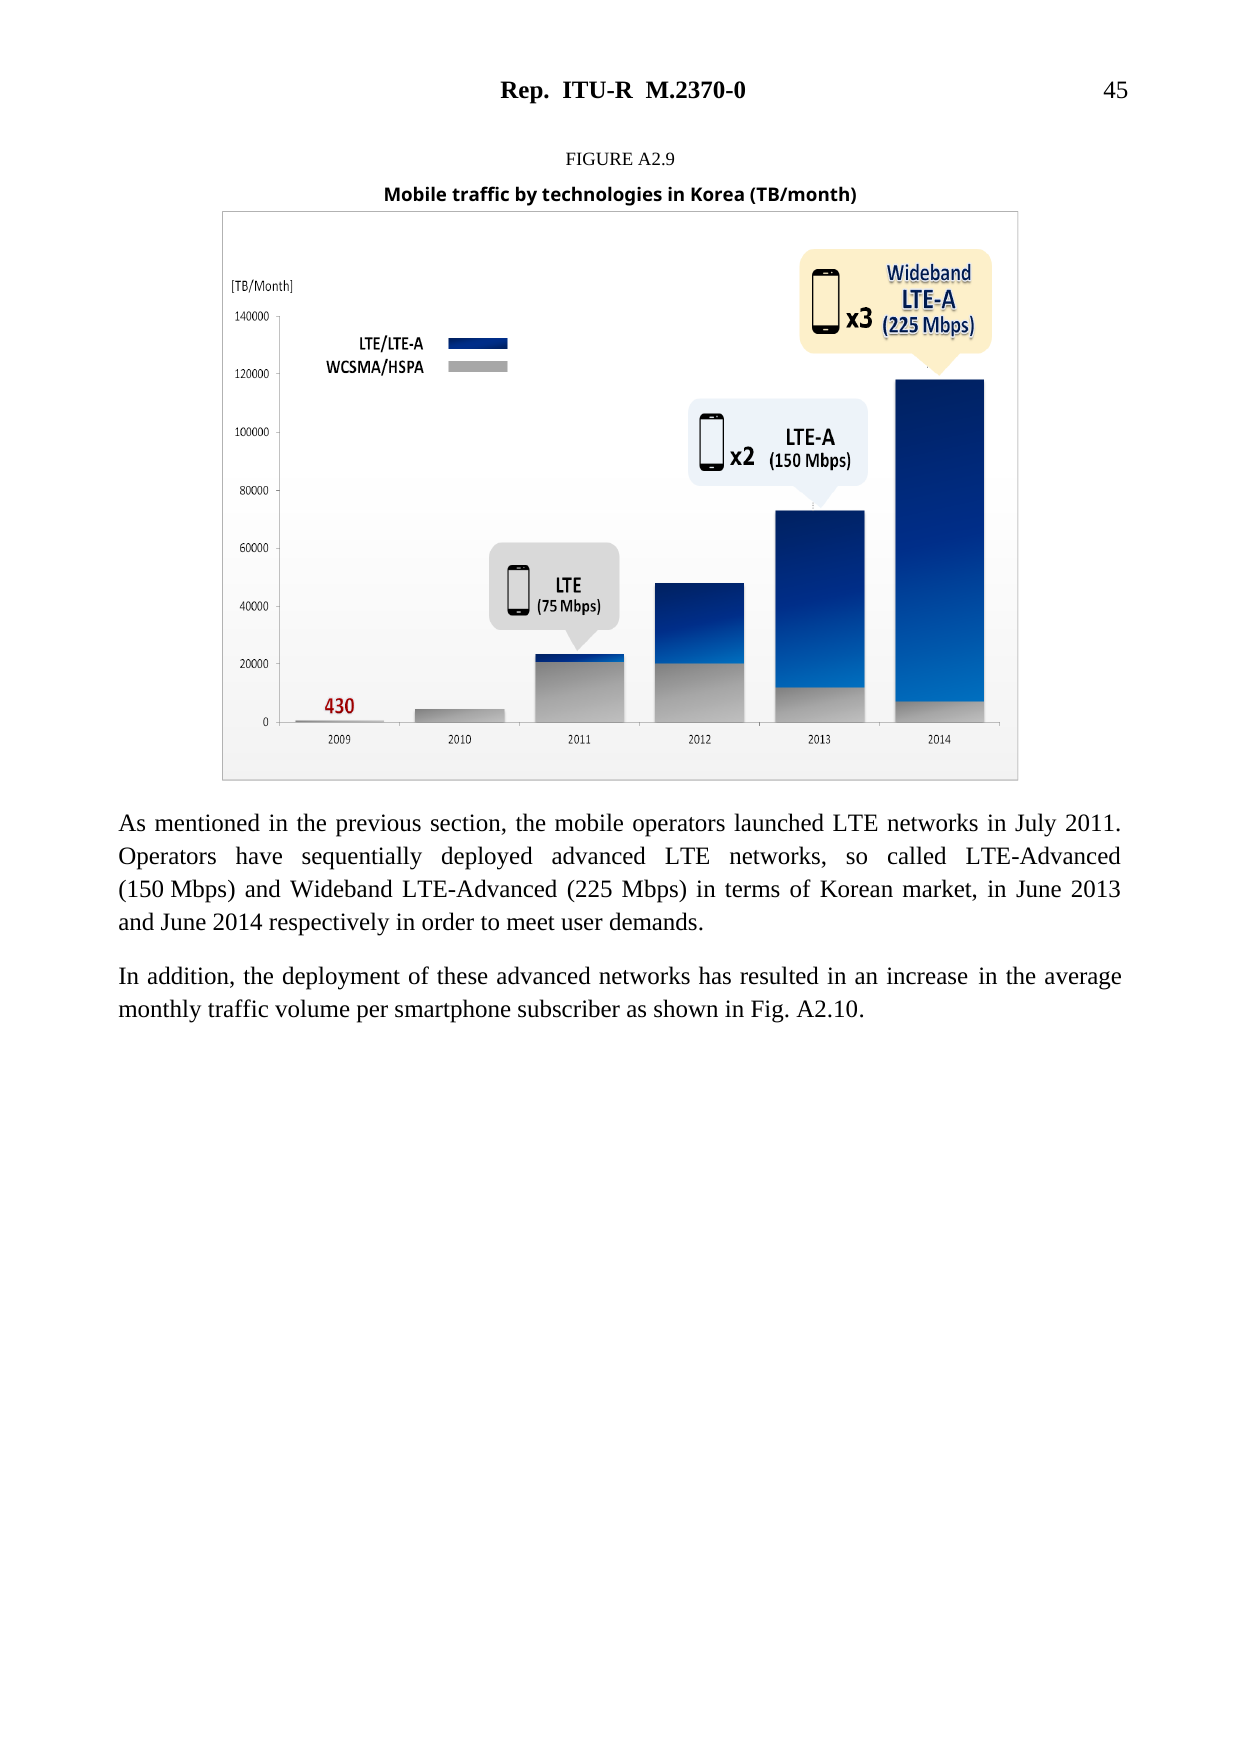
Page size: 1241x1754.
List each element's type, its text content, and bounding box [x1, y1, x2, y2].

text In addition, the deployment of these advanced networks has resulted in an increase in the average monthly traffic volume per smartphone subscriber as shown in Fig. A2.10. [118, 961, 1122, 1023]
text As mentioned in the previous section, the mobile operators launched LTE networks in July 2011. Operators have sequentially deployed advanced LTE networks, so called LTE-Advanced (150 Mbps) and Wideband LTE-Advanced (225 Mbps) in terms of Korean market, in June 2013 and June 2014 respectively in order to meet user demands. [118, 808, 1122, 936]
picture [221, 210, 1019, 781]
title Mobile traffic by technologies in Korea (TB/month) [118, 181, 1122, 206]
text Figure A2.9 [118, 148, 1122, 169]
